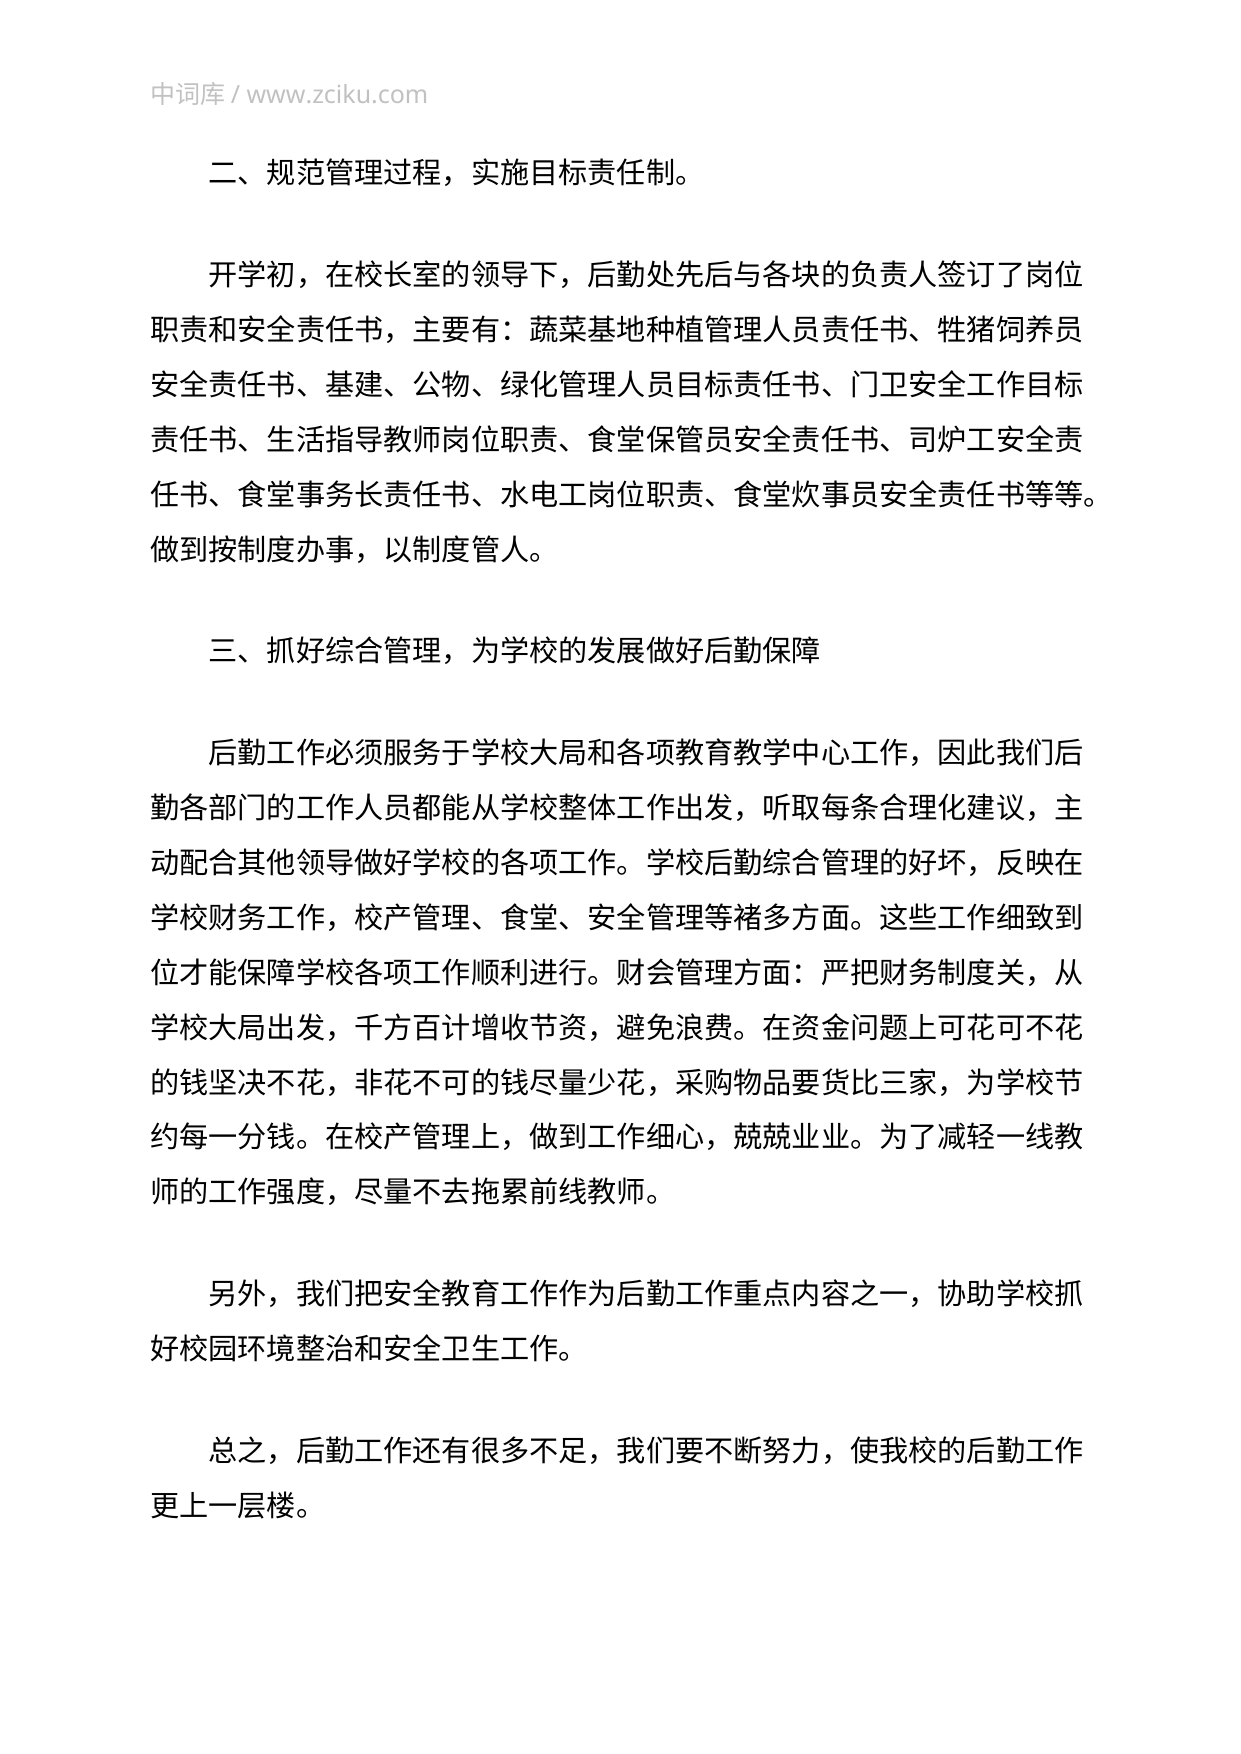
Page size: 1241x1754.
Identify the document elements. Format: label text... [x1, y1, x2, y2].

text 另外，我们把安全教育工作作为后勤工作重点内容之一，协助学校抓好校园环境整治和安全卫生工作。 [150, 1271, 1090, 1368]
text 开学初，在校长室的领导下，后勤处先后与各块的负责人签订了岗位职责和安全责任书，主要有：蔬菜基地种植管理人员责任书、牲猪饲养员安全责任书、基建、公物、绿化管理人员目标责任书、门卫安全工作目标责任书、生活指导教师岗位职责、食堂保管员安全责任书、司炉工安全责任书、食堂事务长责任书、水电工岗位职责、食堂炊事员安全责任书等等。做到按制度办事，以制度管人。 [150, 252, 1090, 568]
text 总之，后勤工作还有很多不足，我们要不断努力，使我校的后勤工作更上一层楼。 [150, 1427, 1090, 1524]
text 后勤工作必须服务于学校大局和各项教育教学中心工作，因此我们后勤各部门的工作人员都能从学校整体工作出发，听取每条合理化建议，主动配合其他领导做好学校的各项工作。学校后勤综合管理的好坏，反映在学校财务工作，校产管理、食堂、安全管理等褚多方面。这些工作细致到位才能保障学校各项工作顺利进行。财会管理方面：严把财务制度关，从学校大局出发，千方百计增收节资，避免浪费。在资金问题上可花可不花的钱坚决不花，非花不可的钱尽量少花，采购物品要货比三家，为学校节约每一分钱。在校产管理上，做到工作细心，兢兢业业。为了减轻一线教师的工作强度，尽量不去拖累前线教师。 [150, 730, 1090, 1211]
text 三、抓好综合管理，为学校的发展做好后勤保障 [150, 628, 1090, 670]
text 二、规范管理过程，实施目标责任制。 [150, 150, 1090, 192]
